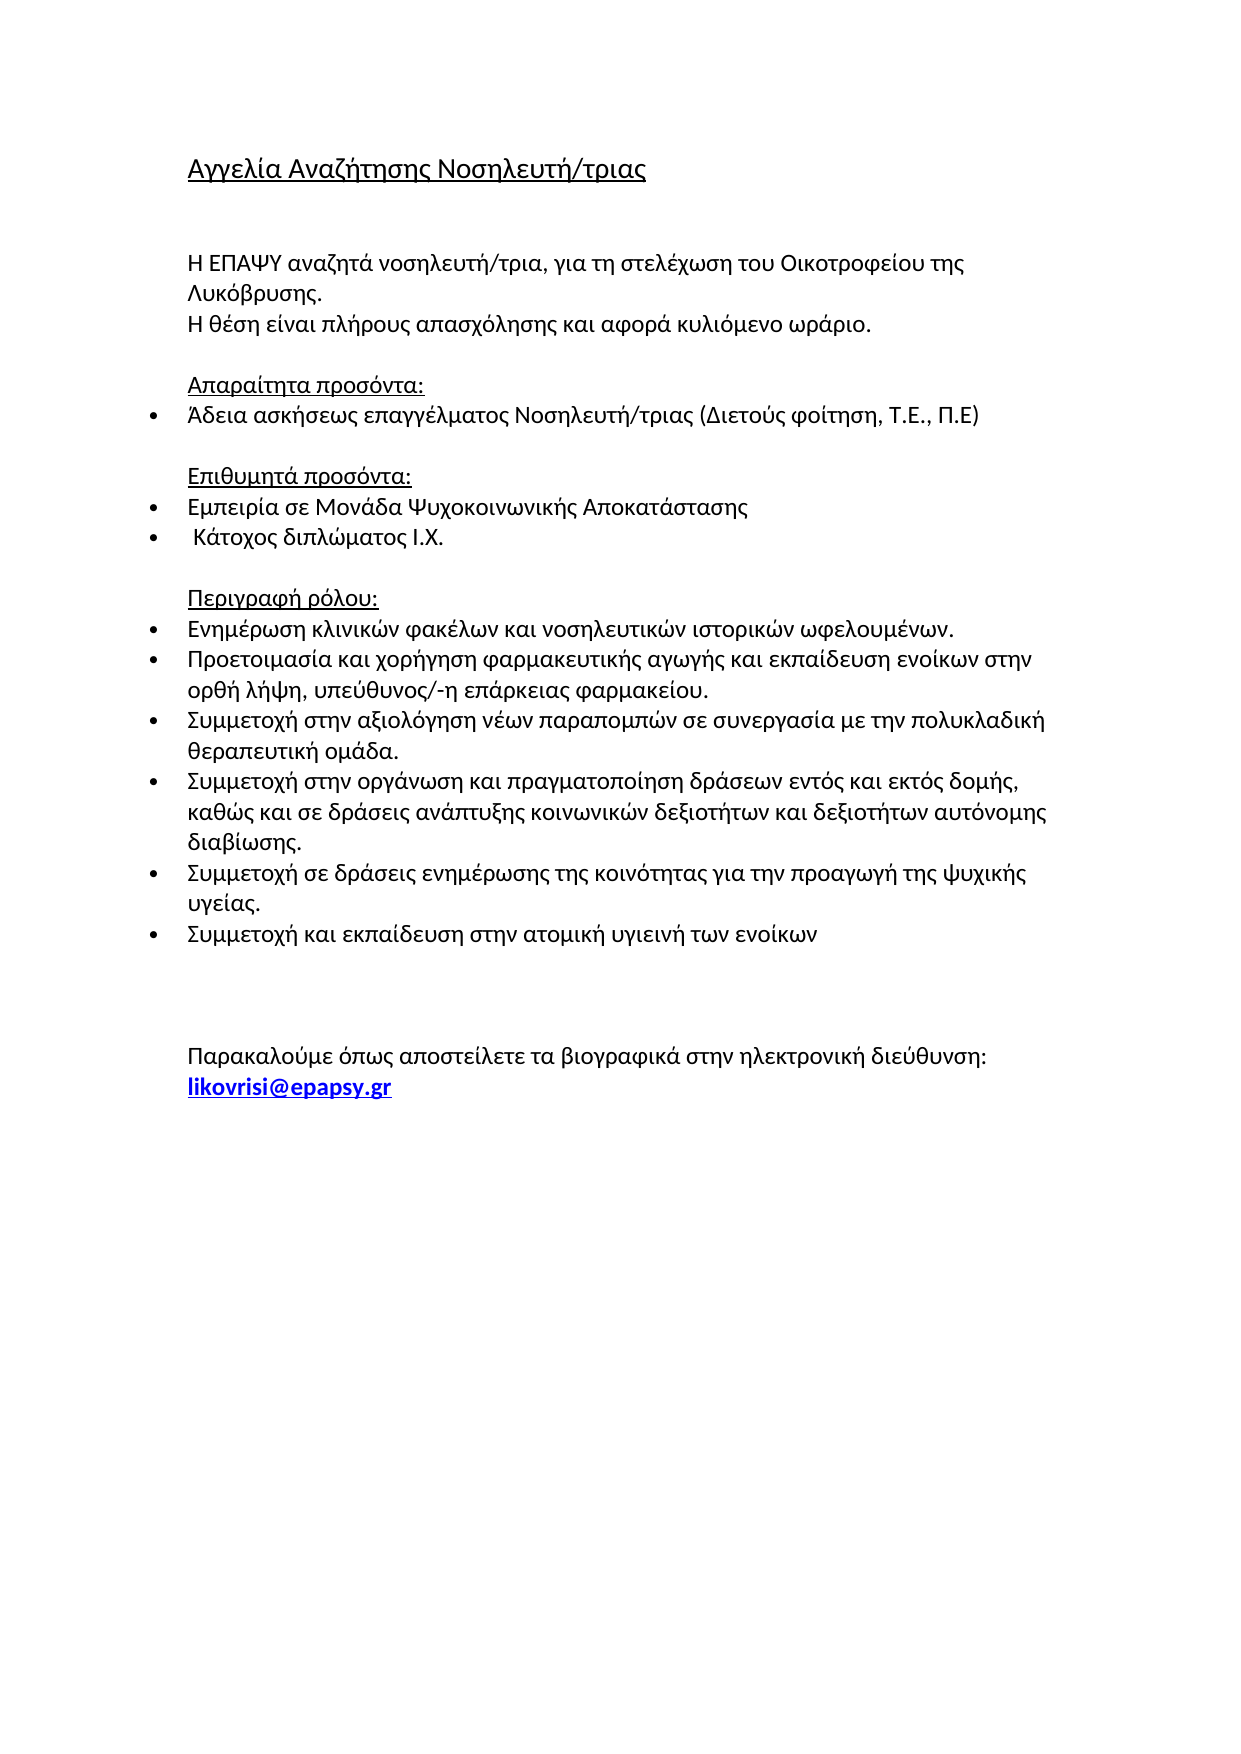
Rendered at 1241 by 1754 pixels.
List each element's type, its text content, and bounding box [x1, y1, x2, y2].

list Άδεια ασκήσεως επαγγέλματος Νοσηλευτή/τριας (Διετούς φοίτηση, Τ.Ε., Π.Ε) [150, 399, 1053, 430]
list Συμμετοχή σε δράσεις ενημέρωσης της κοινότητας για την προαγωγή της ψυχικής υγείας. [150, 857, 1053, 918]
list Συμμετοχή στην οργάνωση και πραγματοποίηση δράσεων εντός και εκτός δομής, καθώς και σε δράσεις ανάπτυξης κοινωνικών δεξιοτήτων και δεξιοτήτων αυτόνομης διαβίωσης. [150, 766, 1053, 857]
list Ενημέρωση κλινικών φακέλων και νοσηλευτικών ιστορικών ωφελουμένων. [150, 613, 1053, 643]
text Η θέση είναι πλήρους απασχόλησης και αφορά κυλιόμενο ωράριο. [187, 308, 1053, 338]
text Απαραίτητα προσόντα: [187, 369, 1053, 399]
list Προετοιμασία και χορήγηση φαρμακευτικής αγωγής και εκπαίδευση ενοίκων στην ορθή λήψη, υπεύθυνος/-η επάρκειας φαρμακείου. [150, 643, 1053, 704]
list Συμμετοχή στην αξιολόγηση νέων παραπομπών σε συνεργασία με την πολυκλαδική θεραπευτική ομάδα. [150, 704, 1053, 766]
list Εμπειρία σε Μονάδα Ψυχοκοινωνικής Αποκατάστασης [150, 491, 1053, 521]
text Παρακαλούμε όπως αποστείλετε τα βιογραφικά στην ηλεκτρονική διεύθυνση: likovrisi@epapsy.gr [187, 1040, 1053, 1101]
text Αγγελία Αναζήτησης Νοσηλευτή/τριας [187, 150, 1053, 186]
text Η ΕΠΑΨΥ αναζητά νοσηλευτή/τρια, για τη στελέχωση του Οικοτροφείου της Λυκόβρυσης. [187, 247, 1053, 308]
text Περιγραφή ρόλου: [187, 582, 1053, 613]
list Κάτοχος διπλώματος Ι.Χ. [150, 521, 1053, 552]
text Επιθυμητά προσόντα: [187, 460, 1053, 491]
list Συμμετοχή και εκπαίδευση στην ατομική υγιεινή των ενοίκων [150, 918, 1053, 949]
